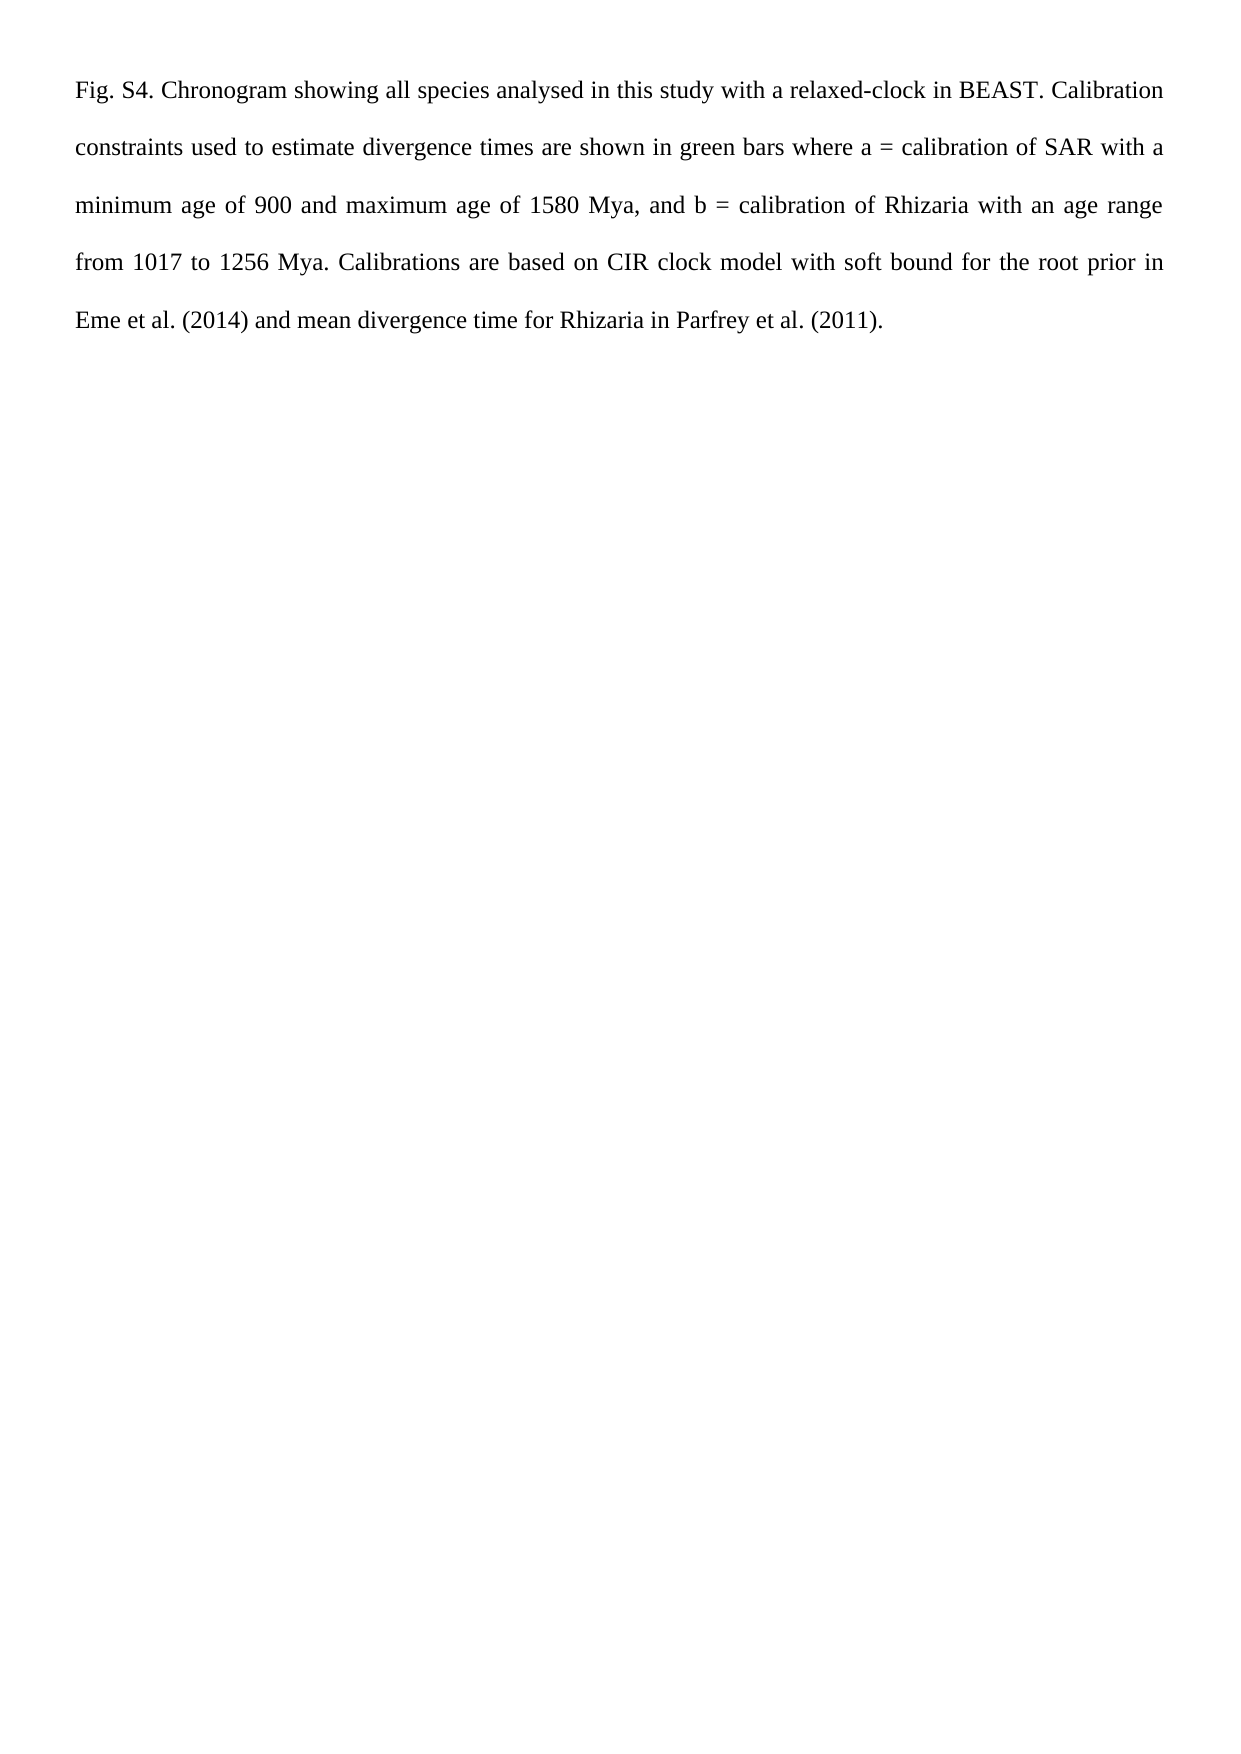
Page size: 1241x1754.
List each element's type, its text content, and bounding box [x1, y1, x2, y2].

text Fig. S4. Chronogram showing all species analysed in this study with a relaxed-clock in BEAST. Calibration constraints used to estimate divergence times are shown in green bars where a = calibration of SAR with a minimum age of 900 and maximum age of 1580 Mya, and b = calibration of Rhizaria with an age range from 1017 to 1256 Mya. Calibrations are based on CIR clock model with soft bound for the root prior in Eme et al. (2014) and mean divergence time for Rhizaria in Parfrey et al. (2011). [75, 75, 1165, 334]
